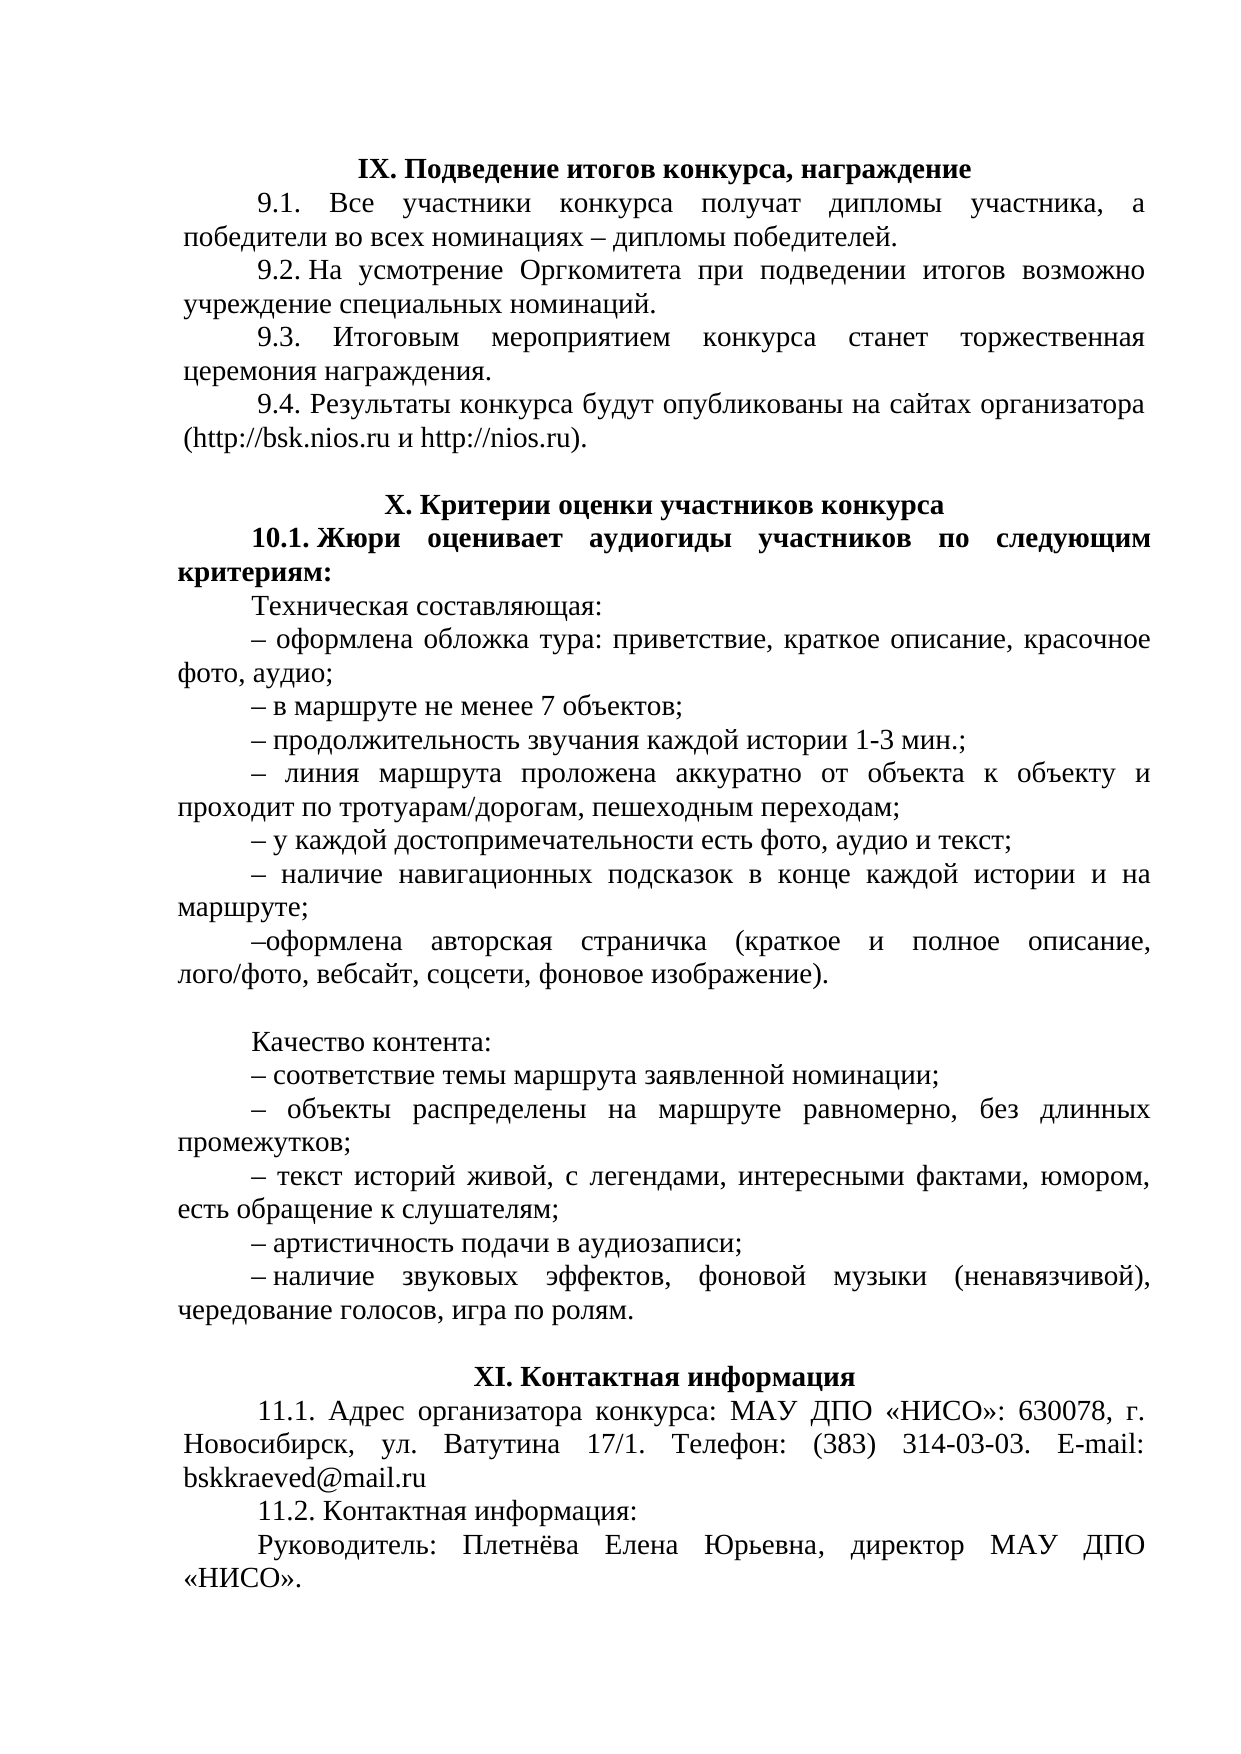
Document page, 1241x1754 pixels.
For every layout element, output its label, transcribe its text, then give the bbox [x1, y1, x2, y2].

text 9.3. Итоговым мероприятием конкурса станет торжественная церемония награждения. [183, 319, 1146, 386]
text – артистичность подачи в аудиозаписи; [177, 1225, 1152, 1258]
text Качество контента: [177, 1024, 1152, 1057]
text – наличие навигационных подсказок в конце каждой истории и на маршруте; [177, 856, 1152, 923]
text – в маршруте не менее 7 объектов; [177, 688, 1152, 722]
text – объекты распределены на маршруте равномерно, без длинных промежутков; [177, 1091, 1152, 1158]
text XI. Контактная информация [183, 1359, 1146, 1393]
text 9.4. Результаты конкурса будут опубликованы на сайтах организатора (http://bsk.nios.ru и http://nios.ru). [183, 386, 1146, 453]
text – у каждой достопримечательности есть фото, аудио и текст; [177, 822, 1152, 856]
text 10.1. Жюри оценивает аудиогиды участников по следующим критериям: [177, 521, 1152, 588]
text Техническая составляющая: [177, 588, 1152, 621]
text X. Критерии оценки участников конкурса [183, 487, 1146, 521]
text 9.2. На усмотрение Оргкомитета при подведении итогов возможно учреждение специальных номинаций. [183, 252, 1146, 319]
text 11.2. Контактная информация: [183, 1493, 1146, 1527]
text 11.1. Адрес организатора конкурса: МАУ ДПО «НИСО»: 630078, г. Новосибирск, ул. Ватутина 17/1. Телефон: (383) 314-03-03. E-mail: bskkraeved@mail.ru [183, 1393, 1146, 1493]
text 9.1. Все участники конкурса получат дипломы участника, а победители во всех номинациях – дипломы победителей. [183, 185, 1146, 252]
text – оформлена обложка тура: приветствие, краткое описание, красочное фото, аудио; [177, 621, 1152, 688]
text – текст историй живой, с легендами, интересными фактами, юмором, есть обращение к слушателям; [177, 1158, 1152, 1225]
text –оформлена авторская страничка (краткое и полное описание, лого/фото, вебсайт, соцсети, фоновое изображение). [177, 923, 1152, 990]
text – соответствие темы маршрута заявленной номинации; [177, 1057, 1152, 1091]
text Руководитель: Плетнёва Елена Юрьевна, директор МАУ ДПО «НИСО». [183, 1527, 1146, 1594]
text IX. Подведение итогов конкурса, награждение [183, 152, 1146, 185]
text – линия маршрута проложена аккуратно от объекта к объекту и проходит по тротуарам/дорогам, пешеходным переходам; [177, 755, 1152, 822]
text – наличие звуковых эффектов, фоновой музыки (ненавязчивой), чередование голосов, игра по ролям. [177, 1258, 1152, 1326]
text – продолжительность звучания каждой истории 1-3 мин.; [177, 722, 1152, 755]
